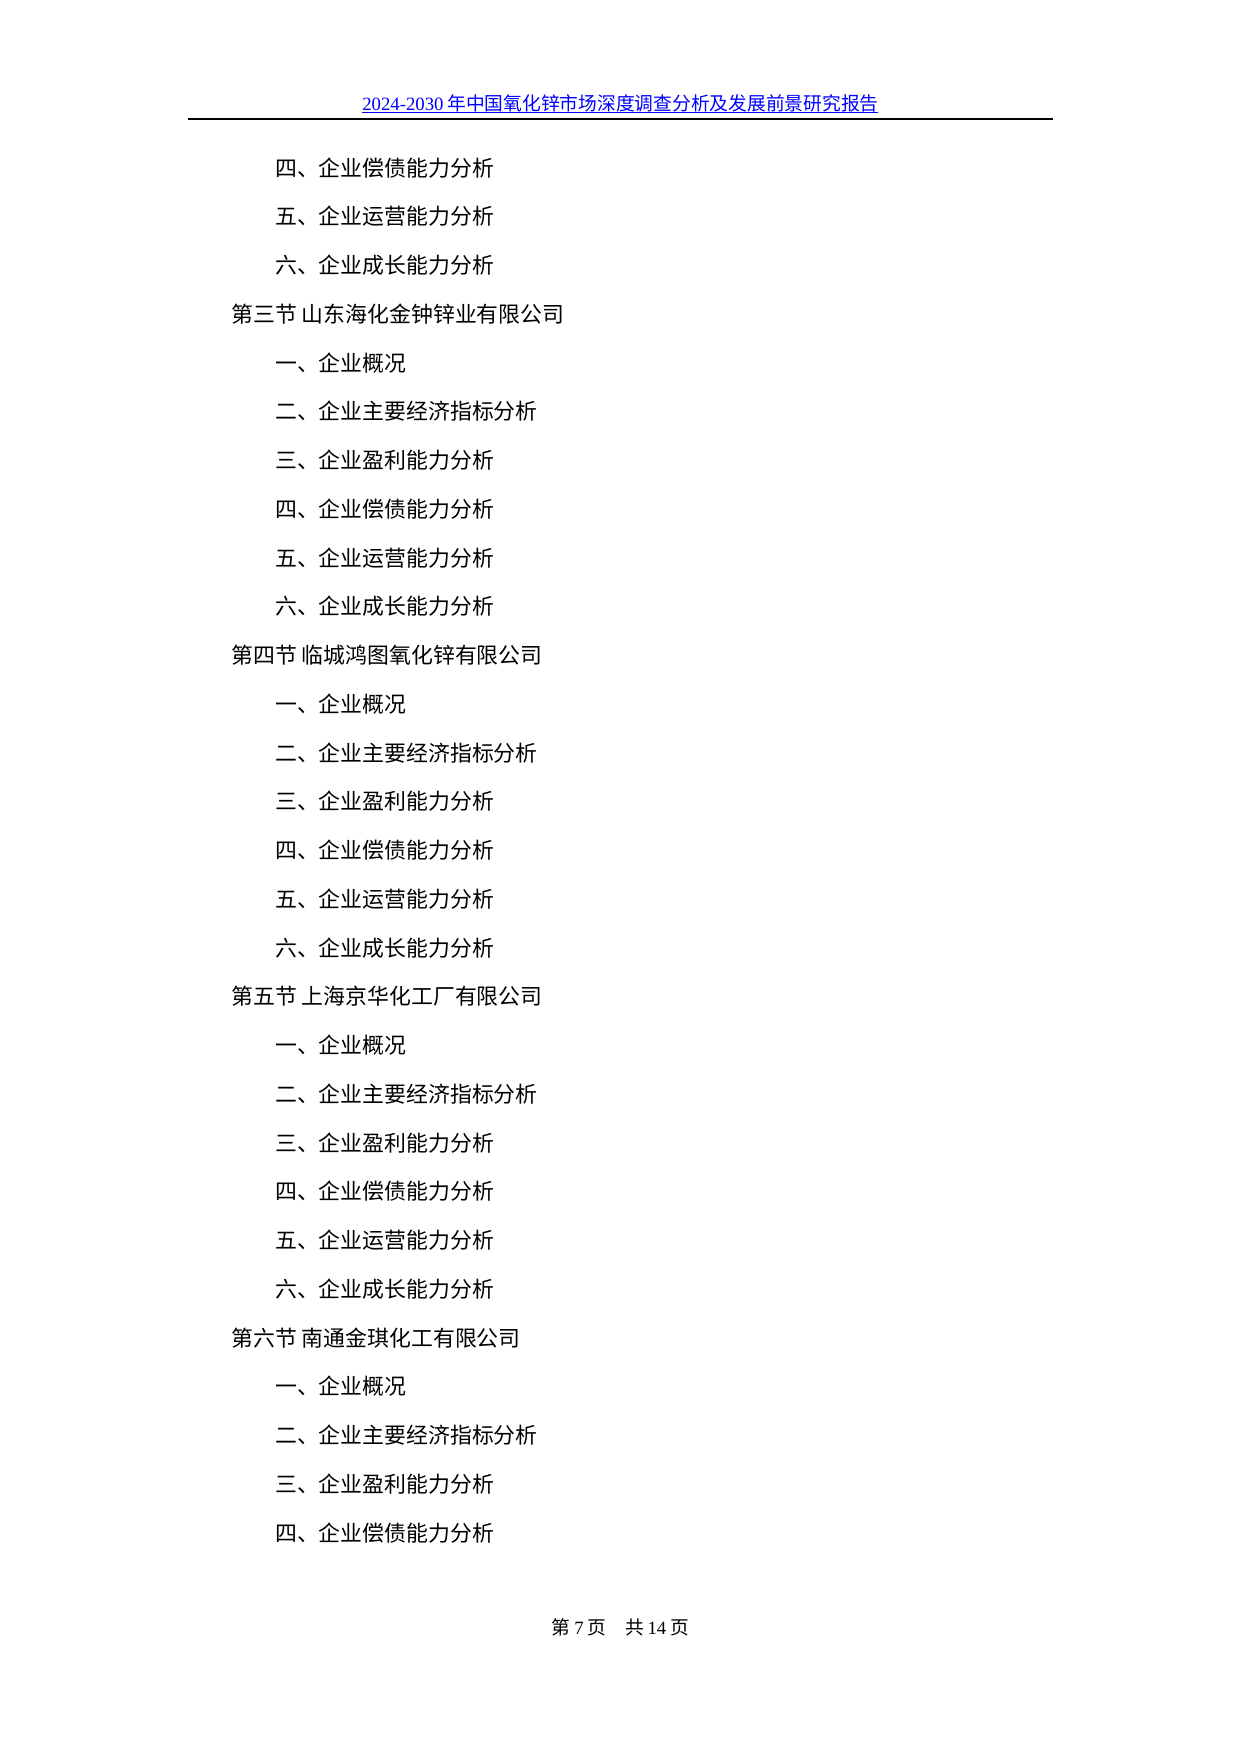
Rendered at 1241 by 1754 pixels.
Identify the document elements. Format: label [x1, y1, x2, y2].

text [187, 150, 1053, 1548]
